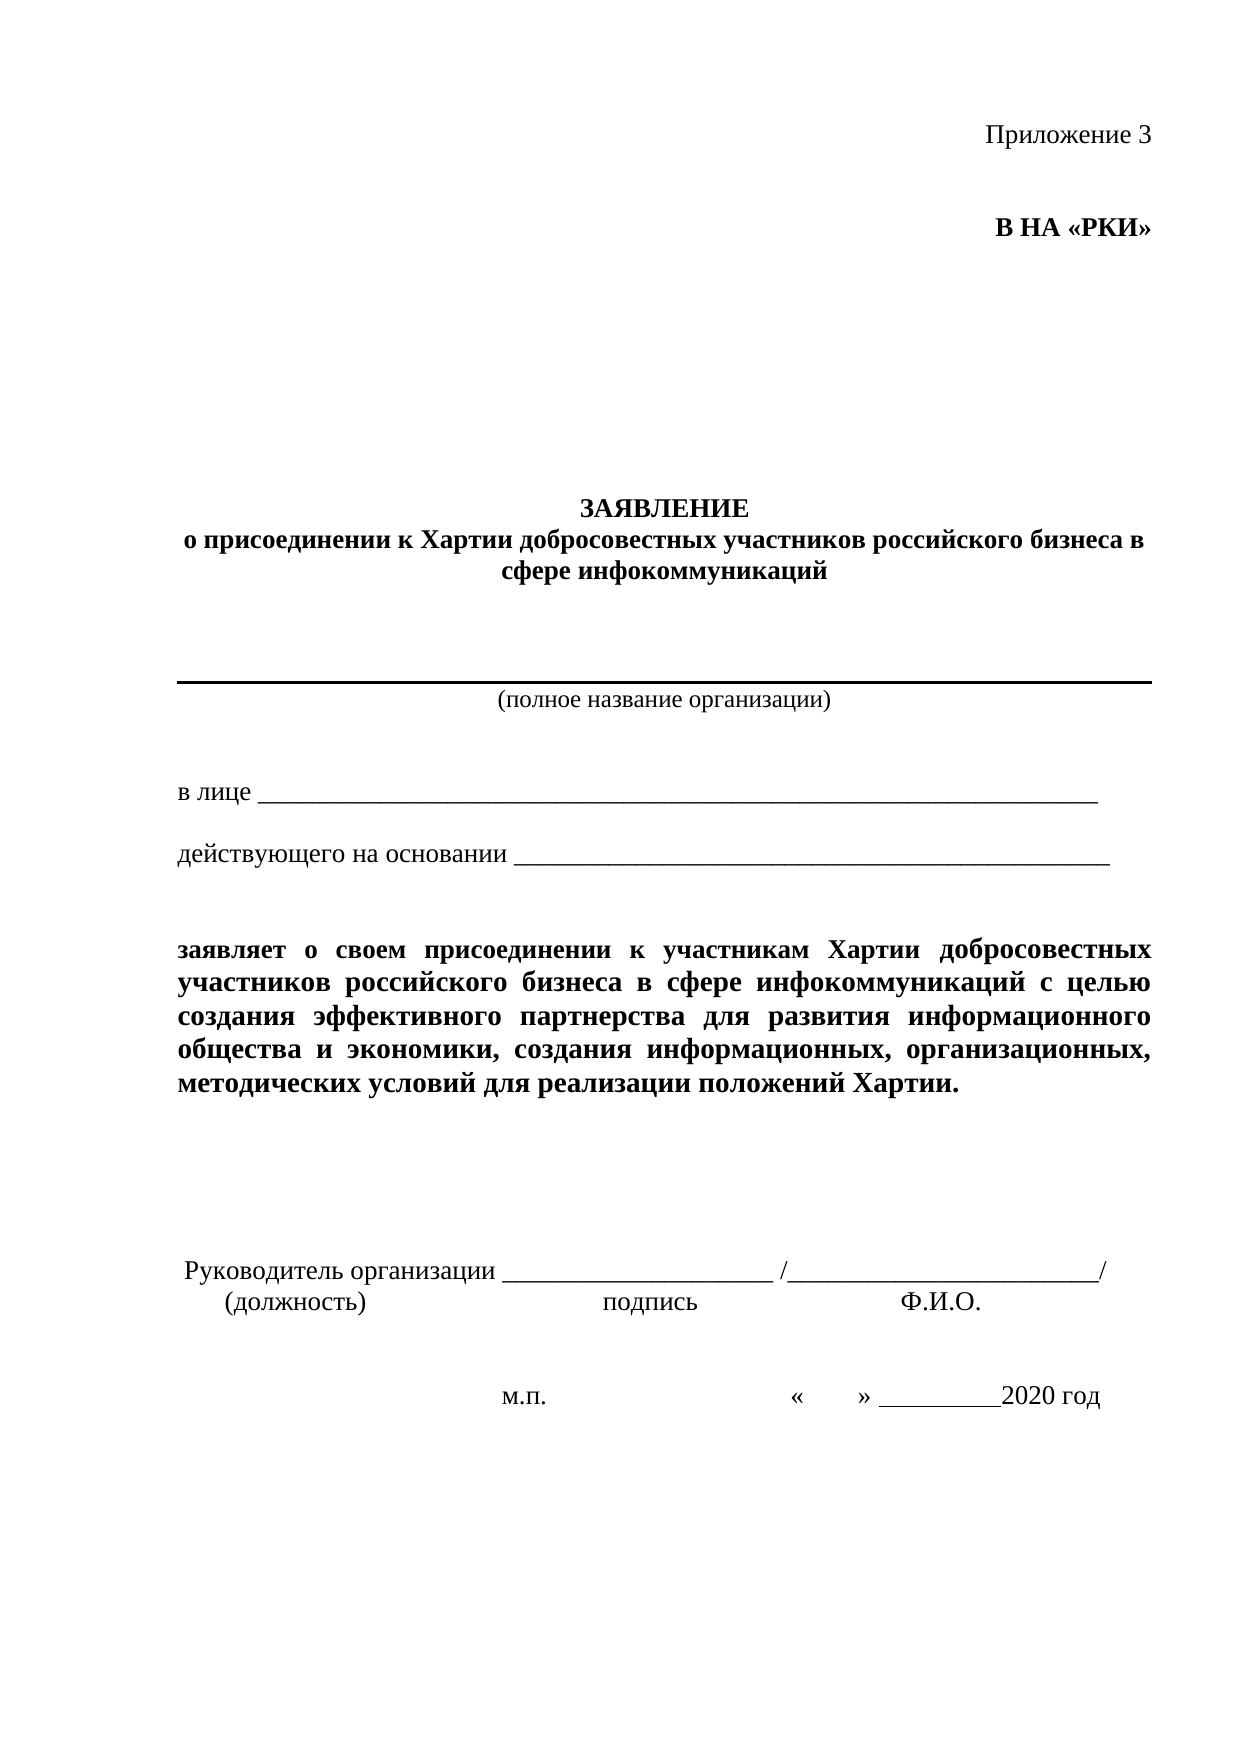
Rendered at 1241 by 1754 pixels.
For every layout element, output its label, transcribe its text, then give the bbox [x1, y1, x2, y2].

text В НА «РКИ» [177, 212, 1152, 243]
text Приложение 3 [177, 118, 1152, 149]
text (должность) подпись Ф.И.О. [177, 1285, 1152, 1316]
text заявляет о своем присоединении к участникам Хартии добросовестных участников российского бизнеса в сфере инфокоммуникаций с целью создания эффективного партнерства для развития информационного общества и экономики, создания информационных, организационных, методических условий для реализации положений Хартии. [177, 931, 1152, 1098]
text Руководитель организации ____________________ /_______________________/ [177, 1254, 1152, 1285]
text ЗАЯВЛЕНИЕ [177, 492, 1152, 523]
text в лице ______________________________________________________________ [177, 775, 1152, 806]
text действующего на основании ____________________________________________ [177, 837, 1152, 868]
text о присоединении к Хартии добросовестных участников российского бизнеса в сфере инфокоммуникаций [177, 523, 1152, 585]
text м.п. « » 2020 год [177, 1379, 1152, 1410]
text (полное название организации) [177, 684, 1152, 713]
